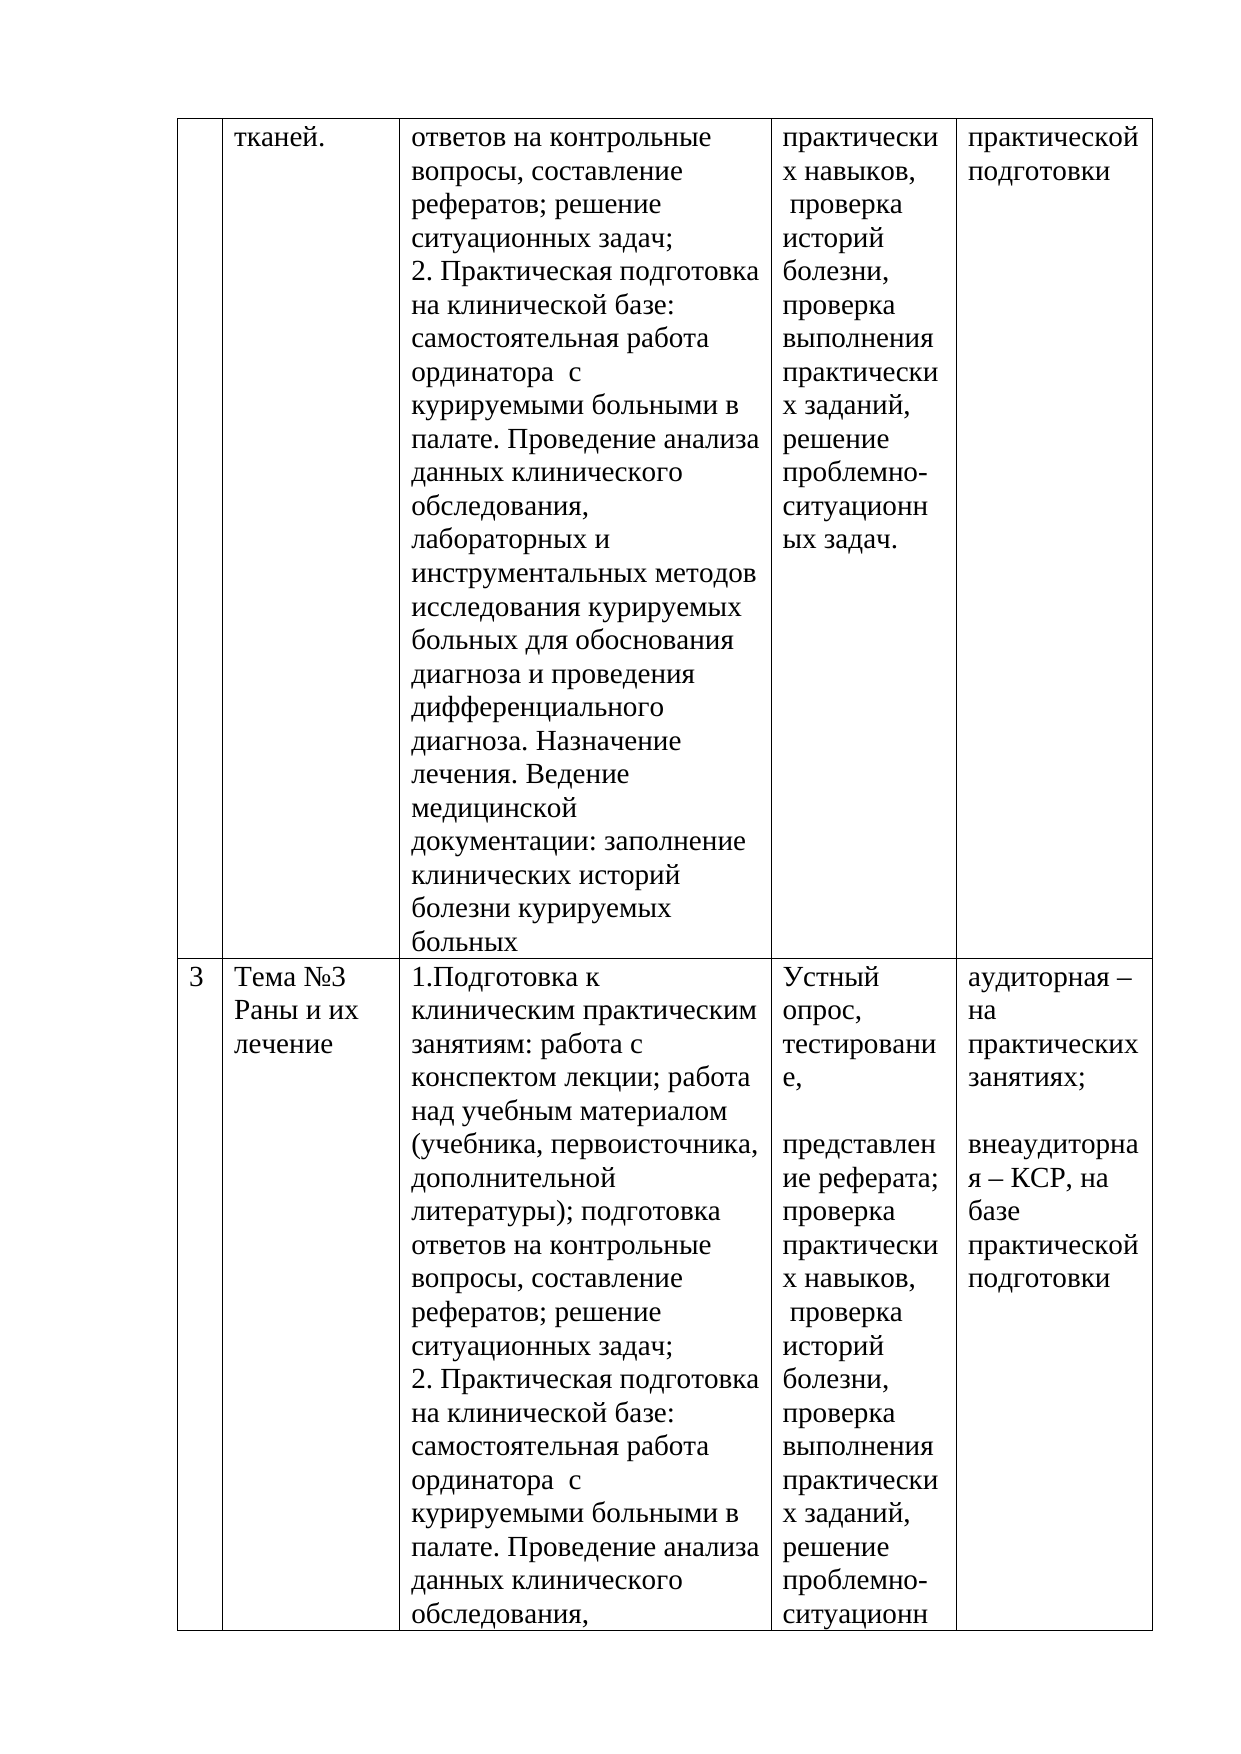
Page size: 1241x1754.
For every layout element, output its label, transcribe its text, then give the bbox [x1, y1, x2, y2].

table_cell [400, 959, 771, 1629]
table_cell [223, 119, 399, 958]
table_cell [400, 119, 771, 958]
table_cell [772, 119, 956, 958]
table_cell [957, 119, 1152, 958]
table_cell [223, 959, 399, 1629]
table_cell 2 [178, 119, 222, 958]
table_cell 3 [178, 959, 222, 1629]
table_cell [957, 959, 1152, 1629]
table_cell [772, 959, 956, 1629]
